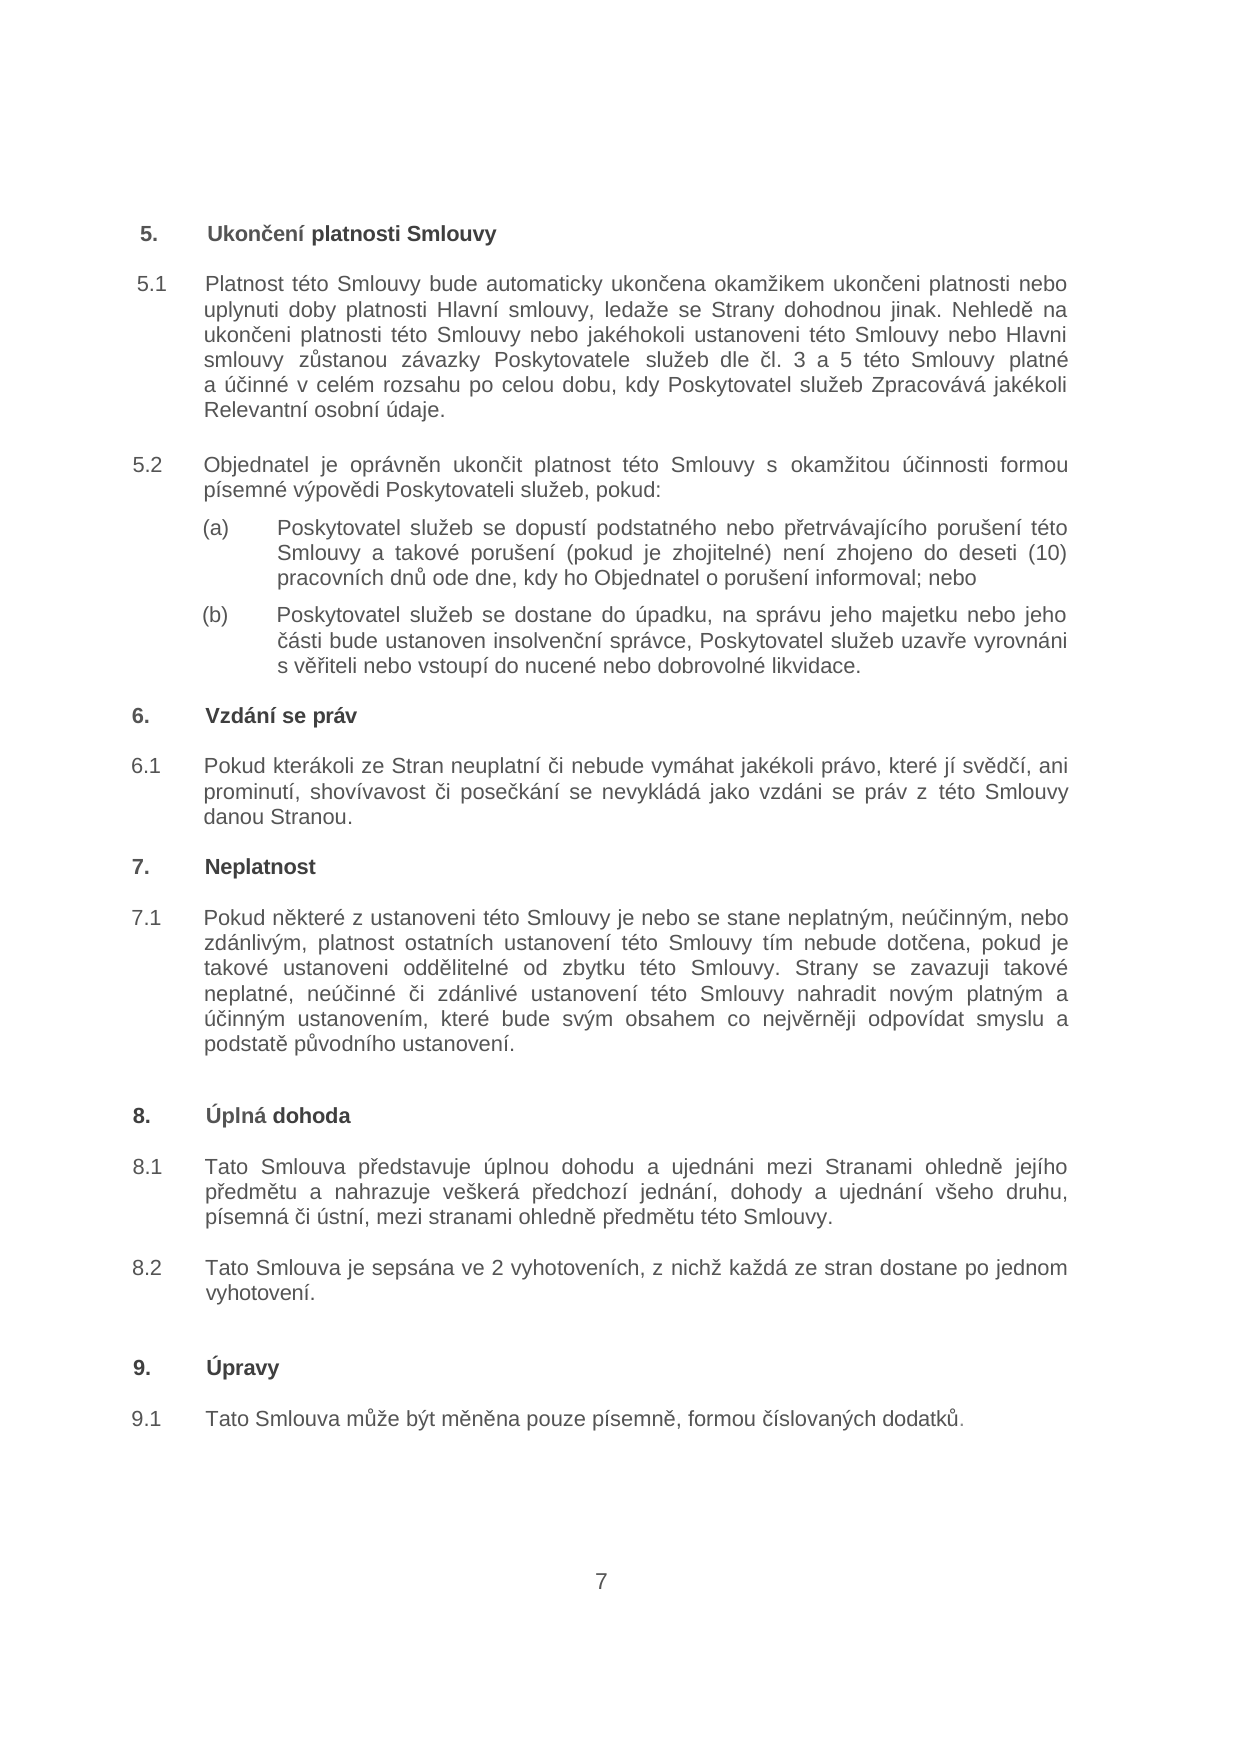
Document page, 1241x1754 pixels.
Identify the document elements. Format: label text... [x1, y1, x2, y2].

list Tato Smlouva představuje úplnou dohodu a ujednáni mezi Stranami ohledně jejího předmětu a nahrazuje veškerá předchozí jednání, dohody a ujednání všeho druhu, písemná či ústní, mezi stranami ohledně předmětu této Smlouvy. [132, 1154, 1069, 1229]
list Pokud kterákoli ze Stran neuplatní či nebude vymáhat jakékoli právo, které jí svědčí, ani prominutí, shovívavost či posečkání se nevykládá jako vzdáni se práv z této Smlouvy danou Stranou. [131, 753, 1069, 829]
subtitle Úpravy [133, 1355, 1103, 1380]
text 7 [133, 1568, 1070, 1594]
list Tato Smlouva může být měněna pouze písemně, formou číslovaných dodatků. [131, 1406, 1103, 1431]
list Platnost této Smlouvy bude automaticky ukončena okamžikem ukončeni platnosti nebo uplynuti doby platnosti Hlavní smlouvy, ledaže se Strany dohodnou jinak. Nehledě na ukončeni platnosti této Smlouvy nebo jakéhokoli ustanoveni této Smlouvy nebo Hlavni smlouvy zůstanou závazky Poskytovatele služeb dle čl. 3 a 5 této Smlouvy platné a účinné v celém rozsahu po celou dobu, kdy Poskytovatel služeb Zpracovává jakékoli Relevantní osobní údaje. [137, 271, 1068, 423]
list Pokud některé z ustanoveni této Smlouvy je nebo se stane neplatným, neúčinným, nebo zdánlivým, platnost ostatních ustanovení této Smlouvy tím nebude dotčena, pokud je takové ustanoveni oddělitelné od zbytku této Smlouvy. Strany se zavazuji takové neplatné, neúčinné či zdánlivé ustanovení této Smlouvy nahradit novým platným a účinným ustanovením, které bude svým obsahem co nejvěrněji odpovídat smyslu a podstatě původního ustanovení. [131, 905, 1069, 1056]
subtitle Vzdání se práv [132, 703, 1103, 728]
list Objednatel je oprávněn ukončit platnost této Smlouvy s okamžitou účinnosti formou písemné výpovědi Poskytovateli služeb, pokud: [132, 451, 1069, 502]
subtitle Úplná dohoda [133, 1103, 1103, 1128]
list Poskytovatel služeb se dopustí podstatného nebo přetrvávajícího porušení této Smlouvy a takové porušení (pokud je zhojitelné) není zhojeno do deseti (10) pracovních dnů ode dne, kdy ho Objednatel o porušení informoval; nebo [202, 514, 1069, 590]
list Tato Smlouva je sepsána ve 2 vyhotoveních, z nichž každá ze stran dostane po jednom vyhotovení. [132, 1254, 1068, 1305]
list Poskytovatel služeb se dostane do úpadku, na správu jeho majetku nebo jeho části bude ustanoven insolvenční správce, Poskytovatel služeb uzavře vyrovnáni s věřiteli nebo vstoupí do nucené nebo dobrovolné likvidace. [202, 602, 1068, 678]
subtitle Ukončení platnosti Smlouvy [140, 221, 1103, 246]
subtitle Neplatnost [132, 854, 1103, 879]
